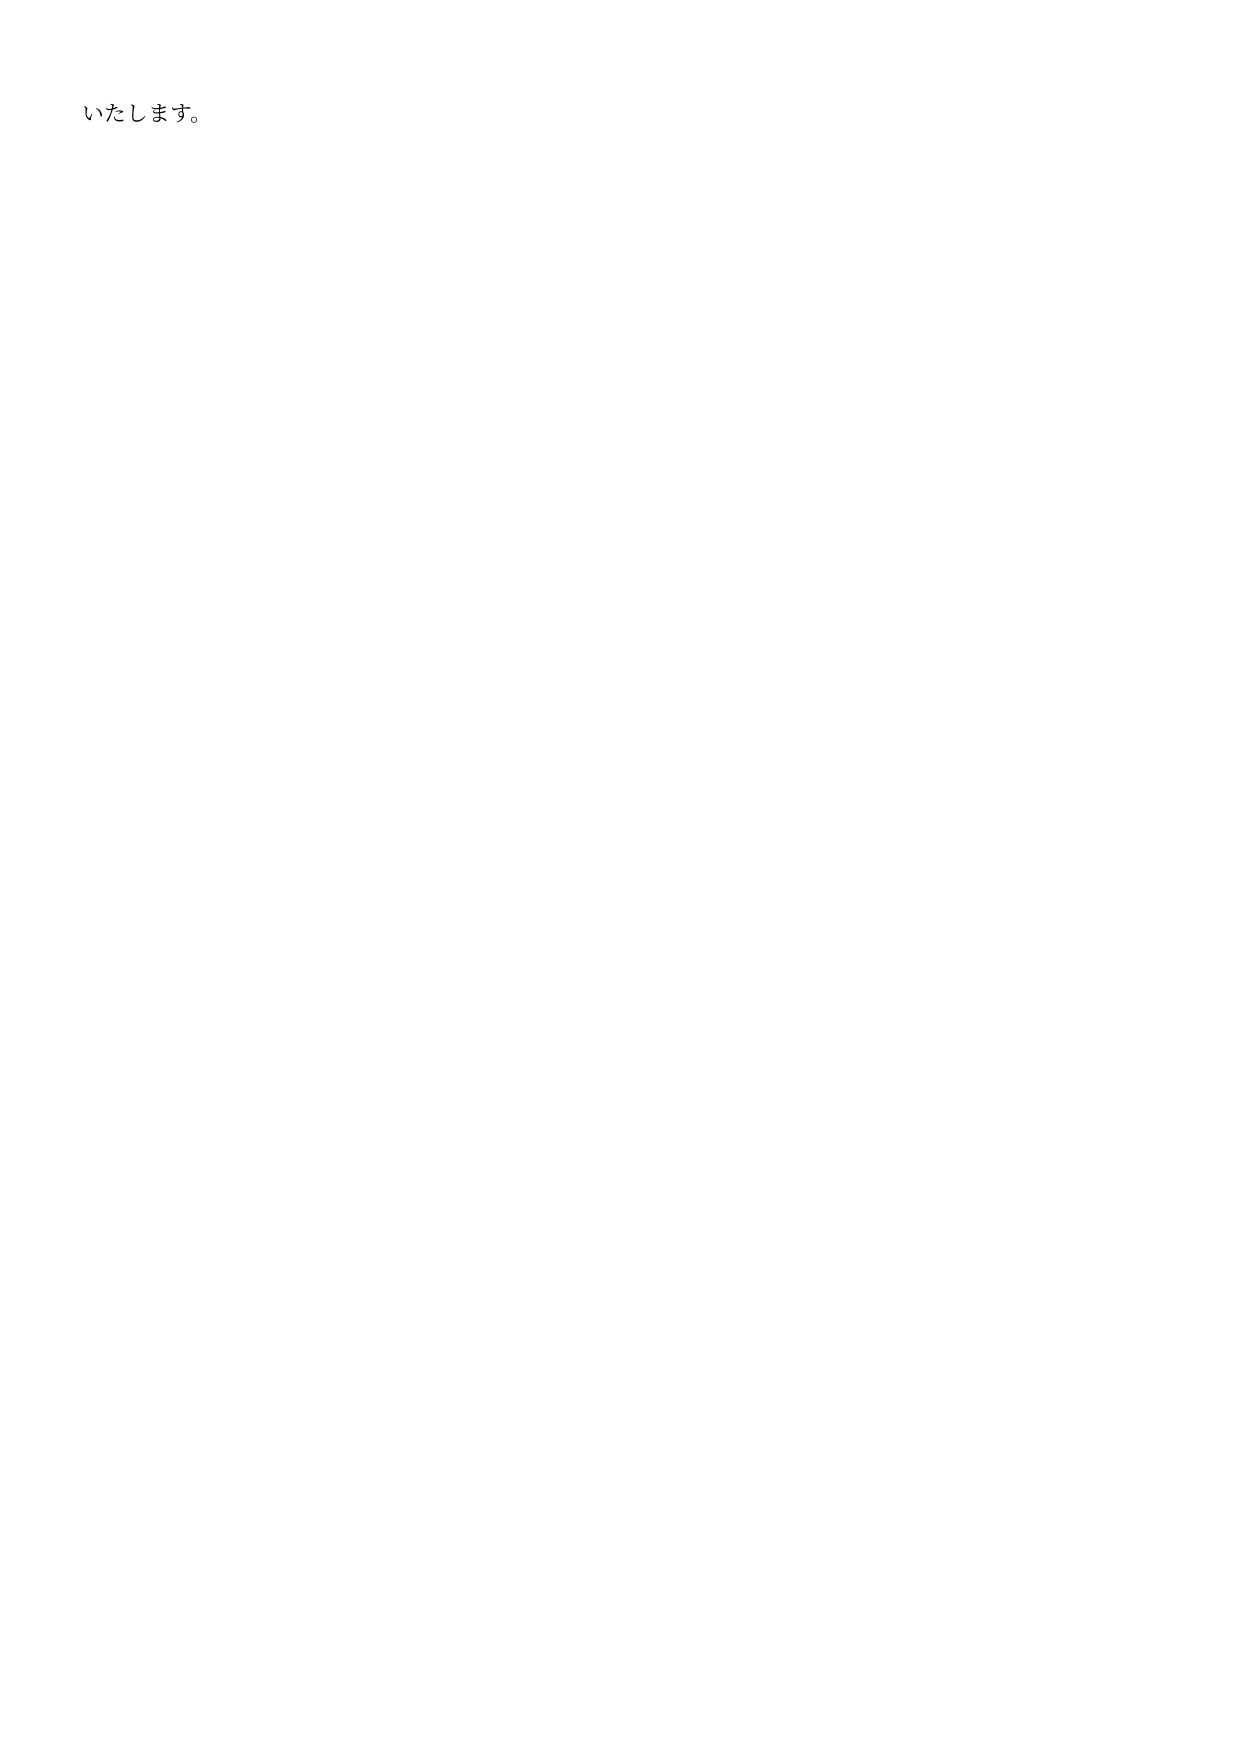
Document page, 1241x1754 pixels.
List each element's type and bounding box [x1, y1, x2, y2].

text [83, 93, 1090, 131]
